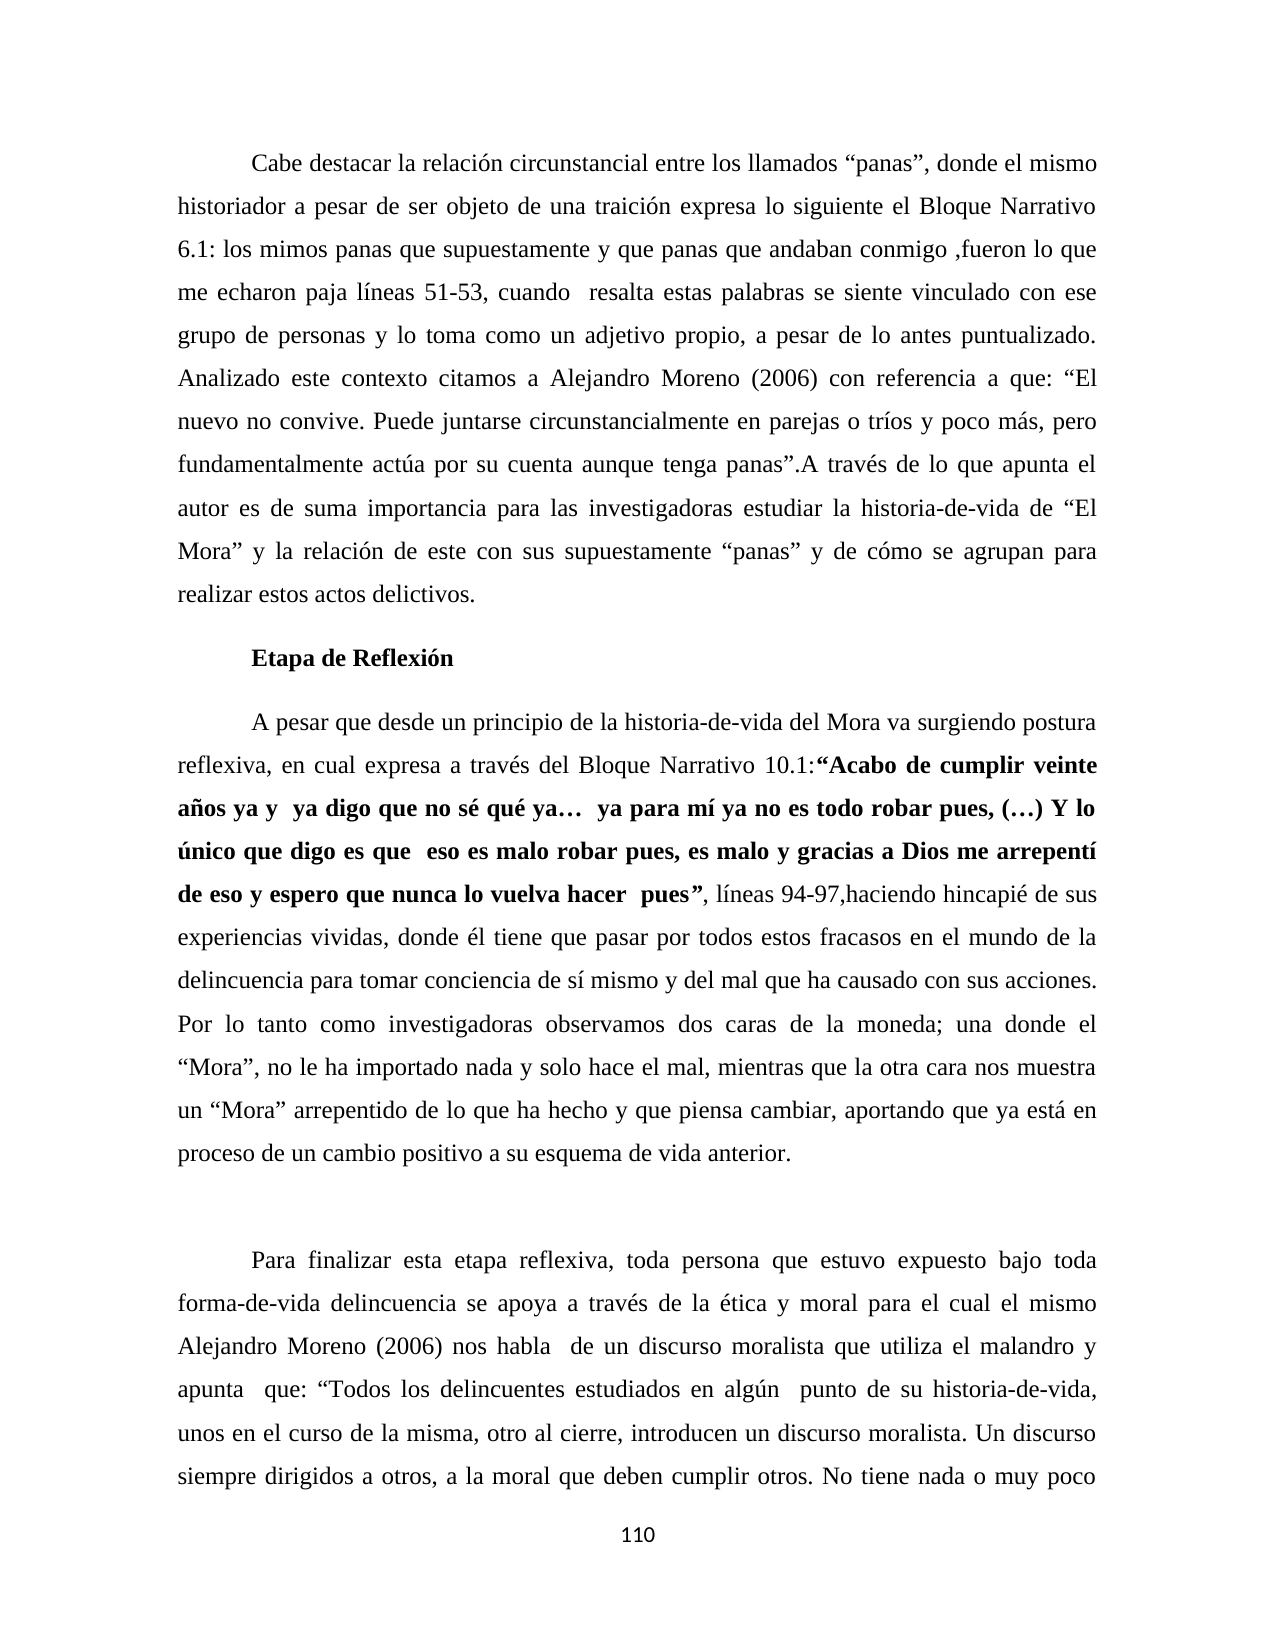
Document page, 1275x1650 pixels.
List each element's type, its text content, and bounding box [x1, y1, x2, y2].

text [177, 1245, 1098, 1489]
text A pesar que desde un principio de la historia-de-vida del Mora va surgiendo postura reflexiva, en cual expresa a través del Bloque Narrativo 10.1:“Acabo de cumplir veinte años ya y ya digo que no sé qué ya… ya para mí ya no es todo robar pues, (…) Y lo único que digo es que eso es malo robar pues, es malo y gracias a Dios me arrepentí de eso y espero que nunca lo vuelva hacer pues”, líneas 94-97,haciendo hincapié de sus experiencias vividas, donde él tiene que pasar por todos estos fracasos en el mundo de la delincuencia para tomar conciencia de sí mismo y del mal que ha causado con sus acciones. Por lo tanto como investigadoras observamos dos caras de la moneda; una donde el “Mora”, no le ha importado nada y solo hace el mal, mientras que la otra cara nos muestra un “Mora” arrepentido de lo que ha hecho y que piensa cambiar, aportando que ya está en proceso de un cambio positivo a su esquema de vida anterior. [177, 707, 1098, 1167]
text Etapa de Reflexión [177, 643, 1098, 672]
text Cabe destacar la relación circunstancial entre los llamados “panas”, donde el mismo historiador a pesar de ser objeto de una traición expresa lo siguiente el Bloque Narrativo 6.1: los mimos panas que supuestamente y que panas que andaban conmigo ,fueron lo que me echaron paja líneas 51-53, cuando resalta estas palabras se siente vinculado con ese grupo de personas y lo toma como un adjetivo propio, a pesar de lo antes puntualizado. Analizado este contexto citamos a Alejandro Moreno (2006) con referencia a que: “El nuevo no convive. Puede juntarse circunstancialmente en parejas o tríos y poco más, pero fundamentalmente actúa por su cuenta aunque tenga panas”.A través de lo que apunta el autor es de suma importancia para las investigadoras estudiar la historia-de-vida de “El Mora” y la relación de este con sus supuestamente “panas” y de cómo se agrupan para realizar estos actos delictivos. [177, 148, 1098, 608]
